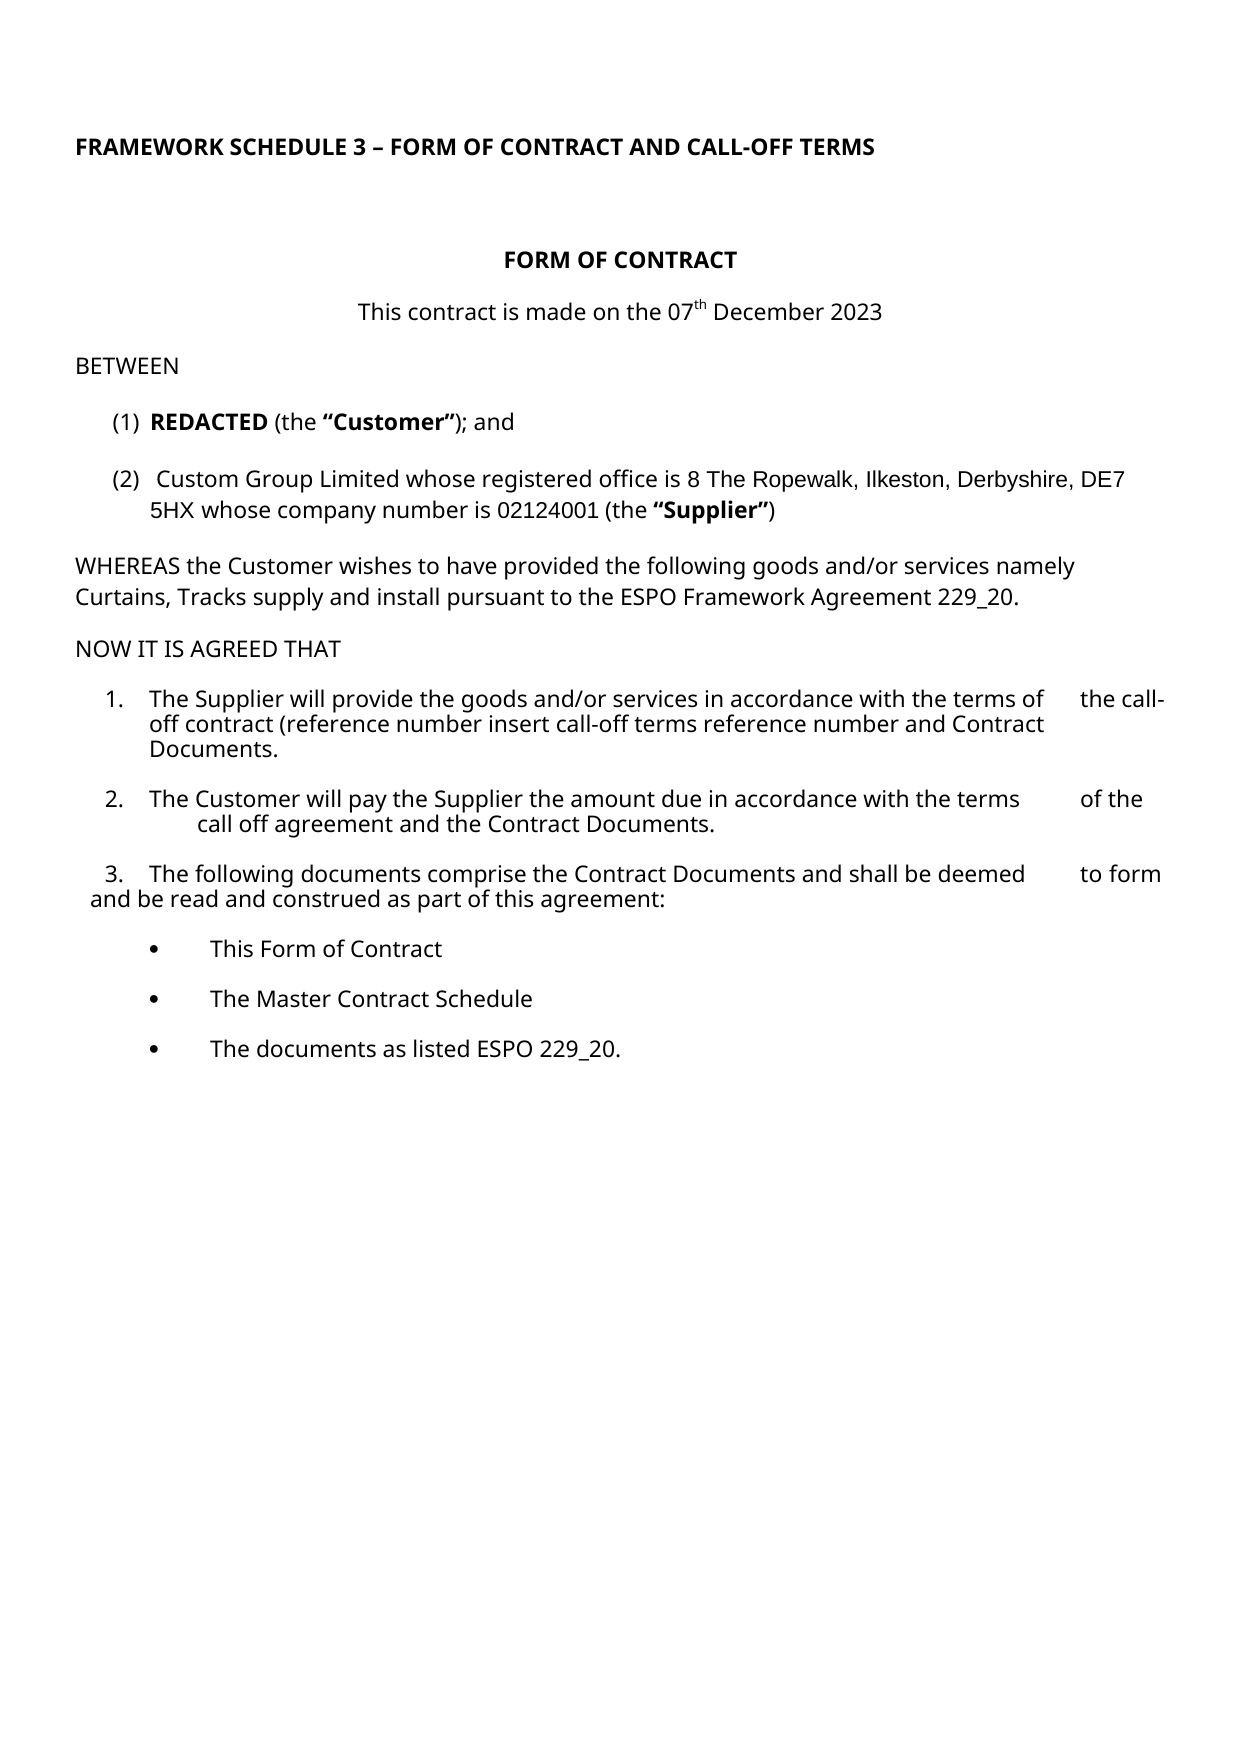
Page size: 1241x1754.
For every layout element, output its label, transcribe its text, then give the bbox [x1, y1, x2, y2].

text NOW IT IS AGREED THAT [75, 637, 1165, 662]
text This contract is made on the 07th December 2023 [75, 300, 1165, 325]
text BETWEEN [75, 350, 1165, 381]
text FORM OF CONTRACT [75, 244, 1165, 275]
text WHEREAS the Customer wishes to have provided the following goods and/or services namely Curtains, Tracks supply and install pursuant to the ESPO Framework Agreement 229_20. [75, 550, 1165, 612]
list The documents as listed ESPO 229_20. [150, 1037, 1165, 1062]
list This Form of Contract [150, 937, 1165, 962]
list The Master Contract Schedule [150, 987, 1165, 1012]
text Framework Schedule 3 – form of contract and cALL-OFF terms [75, 131, 1165, 162]
list Custom Group Limited whose registered office is 8 The Ropewalk, Ilkeston, Derbyshire, DE7 5HX whose company number is 02124001 (the “Supplier”) [112, 462, 1165, 525]
list The Supplier will provide the goods and/or services in accordance with the terms of the call-off contract (reference number insert call-off terms reference number and Contract Documents. [104, 687, 1165, 762]
list The Customer will pay the Supplier the amount due in accordance with the terms of the call off agreement and the Contract Documents. [104, 787, 1165, 837]
list The following documents comprise the Contract Documents and shall be deemed to form and be read and construed as part of this agreement: [90, 862, 1165, 912]
list REDACTED (the “Customer”); and [112, 406, 1165, 437]
